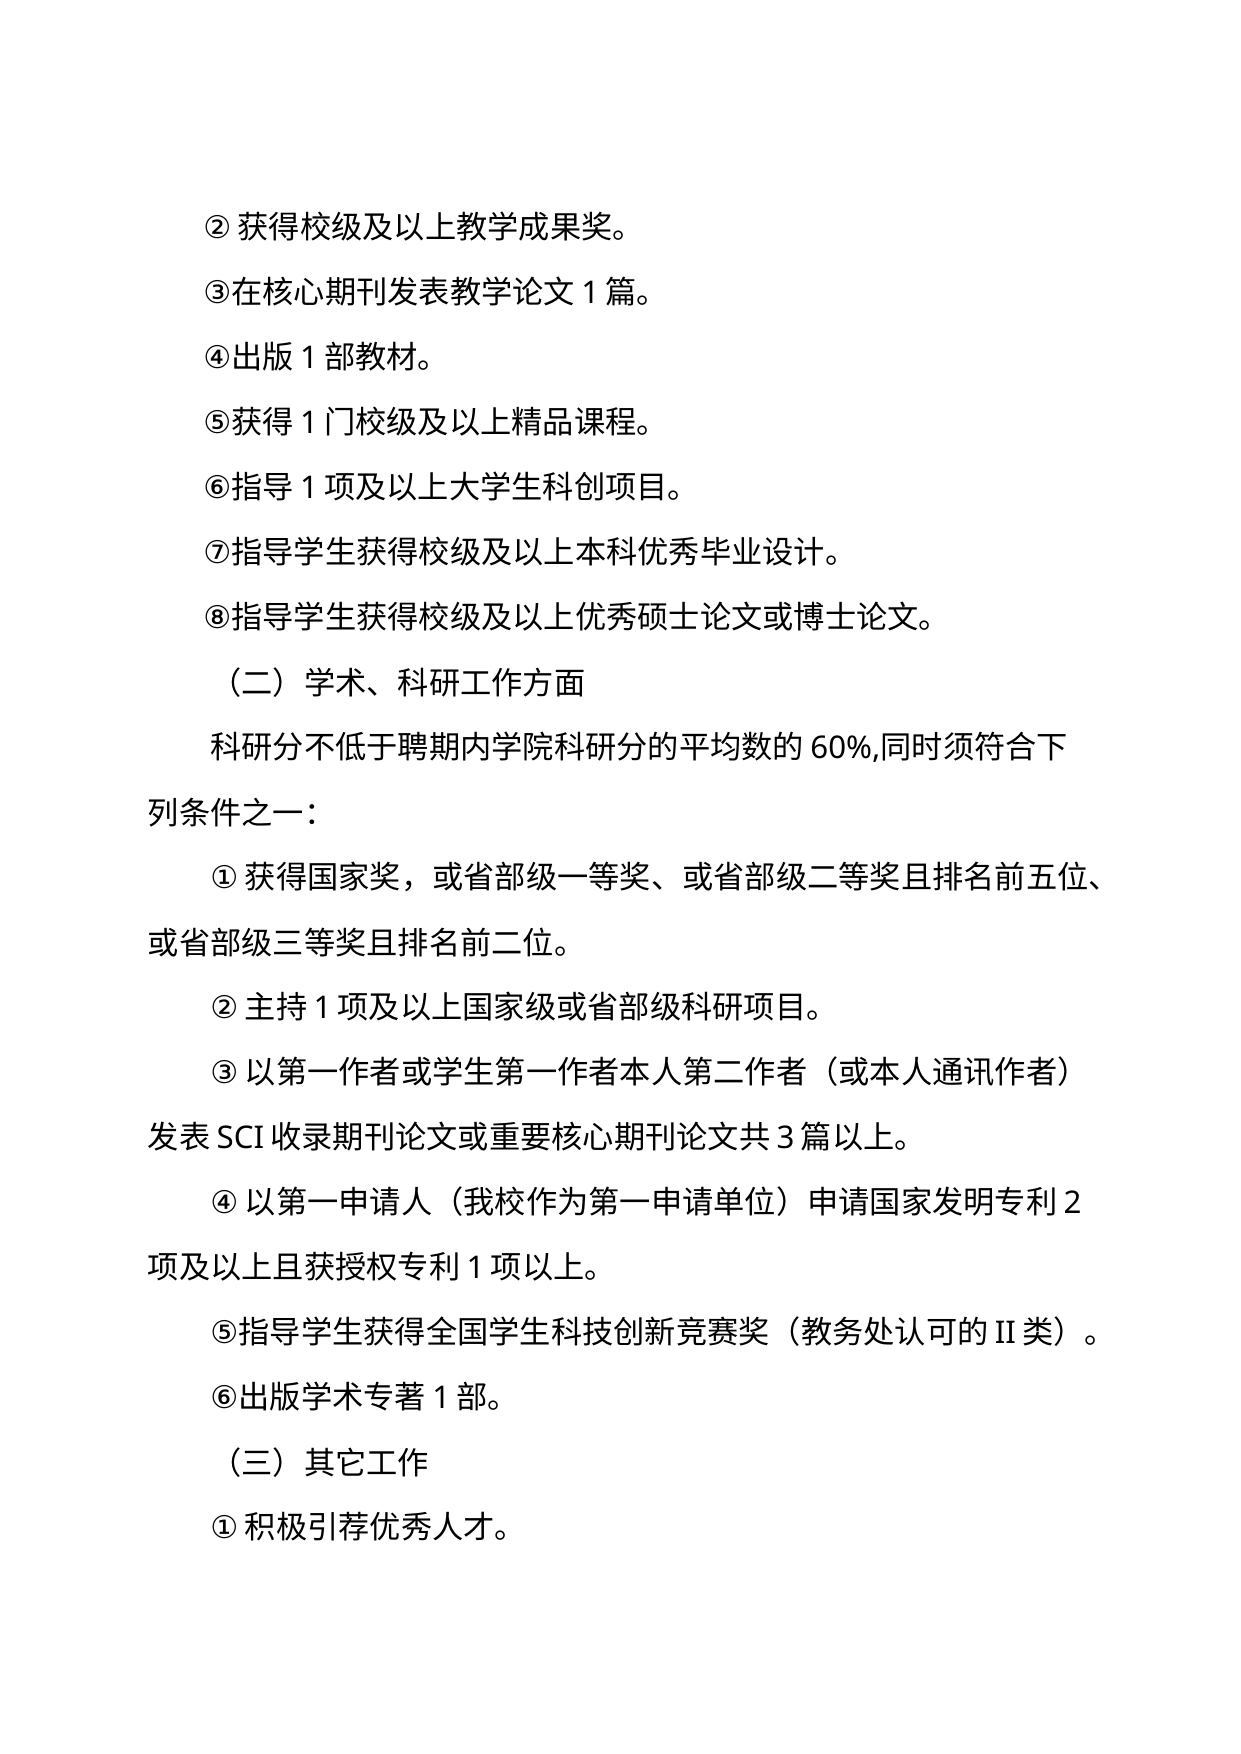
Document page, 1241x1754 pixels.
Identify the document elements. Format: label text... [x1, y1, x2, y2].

text ⑤获得1门校级及以上精品课程。 [148, 388, 1092, 453]
text ⑧指导学生获得校级及以上优秀硕士论文或博士论文。 [148, 583, 1092, 648]
text （三）其它工作 [148, 1428, 1092, 1493]
text ③以第一作者或学生第一作者本人第二作者（或本人通讯作者）发表SCI收录期刊论文或重要核心期刊论文共3篇以上。 [148, 1038, 1092, 1168]
text ③在核心期刊发表教学论文1篇。 [148, 258, 1092, 323]
text ⑦指导学生获得校级及以上本科优秀毕业设计。 [148, 518, 1092, 583]
text 科研分不低于聘期内学院科研分的平均数的60%,同时须符合下列条件之一： [148, 713, 1092, 843]
text ④以第一申请人（我校作为第一申请单位）申请国家发明专利2项及以上且获授权专利1项以上。 [148, 1168, 1092, 1298]
text ②获得校级及以上教学成果奖。 [148, 193, 1092, 258]
text ④出版1部教材。 [148, 323, 1092, 388]
text （二）学术、科研工作方面 [148, 648, 1092, 713]
text ⑥指导1项及以上大学生科创项目。 [148, 453, 1092, 518]
text ⑤指导学生获得全国学生科技创新竞赛奖（教务处认可的II类）。 [148, 1298, 1092, 1363]
text ⑥出版学术专著1部。 [148, 1363, 1092, 1428]
text ②主持1项及以上国家级或省部级科研项目。 [148, 973, 1092, 1038]
text ①积极引荐优秀人才。 [148, 1493, 1092, 1558]
text ①获得国家奖，或省部级一等奖、或省部级二等奖且排名前五位、或省部级三等奖且排名前二位。 [148, 843, 1092, 973]
